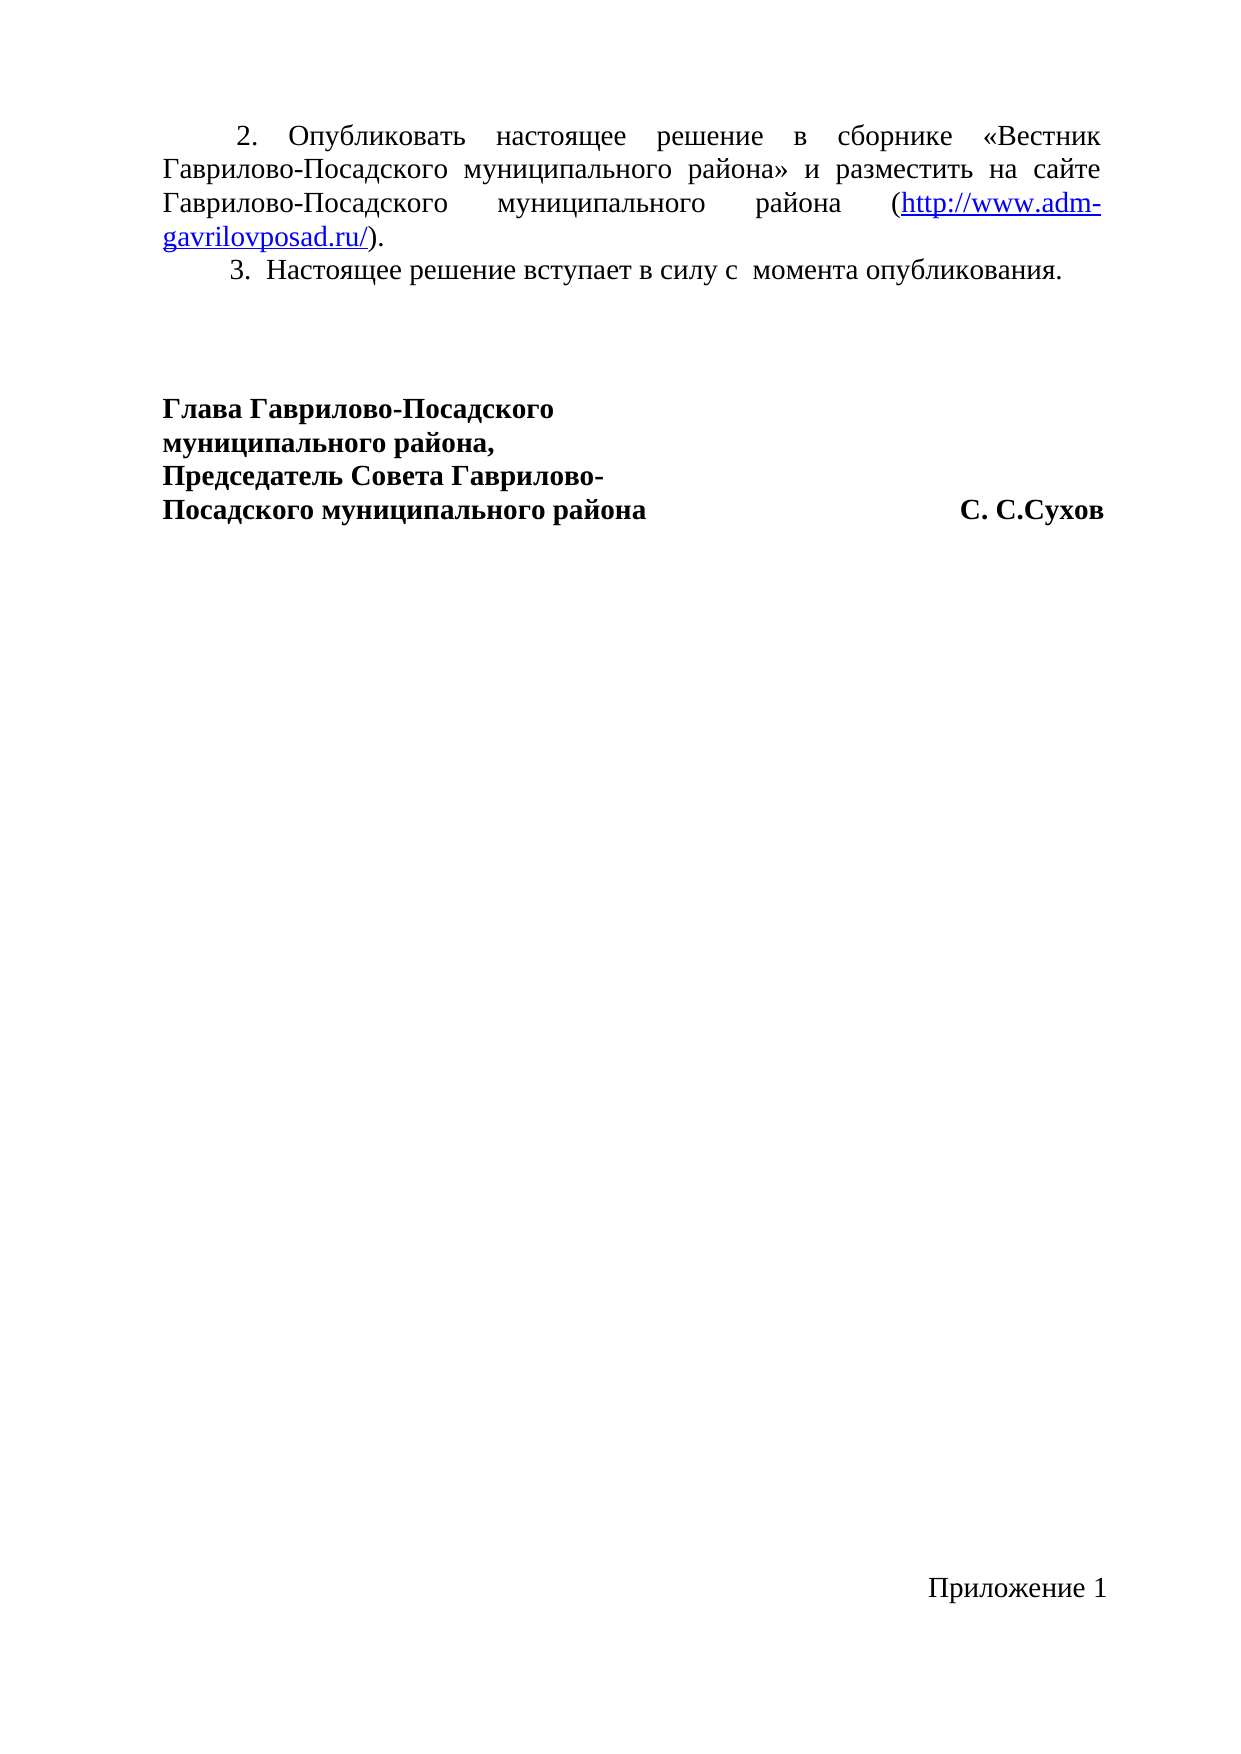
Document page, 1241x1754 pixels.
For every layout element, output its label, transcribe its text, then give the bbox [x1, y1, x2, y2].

text Посадского муниципального района С. С.Сухов [162, 492, 1107, 526]
text Глава Гаврилово-Посадского [162, 391, 1107, 425]
text 2. Опубликовать настоящее решение в сборнике «Вестник Гаврилово-Посадского муниципального района» и разместить на сайте Гаврилово-Посадского муниципального района (http://www.adm-gavrilovposad.ru/). [162, 118, 1101, 252]
text Приложение 1 [162, 1570, 1107, 1603]
text муниципального района, [162, 425, 1107, 458]
text Председатель Совета Гаврилово- [162, 458, 1107, 492]
text 3. Настоящее решение вступает в силу с момента опубликования. [162, 252, 1101, 286]
